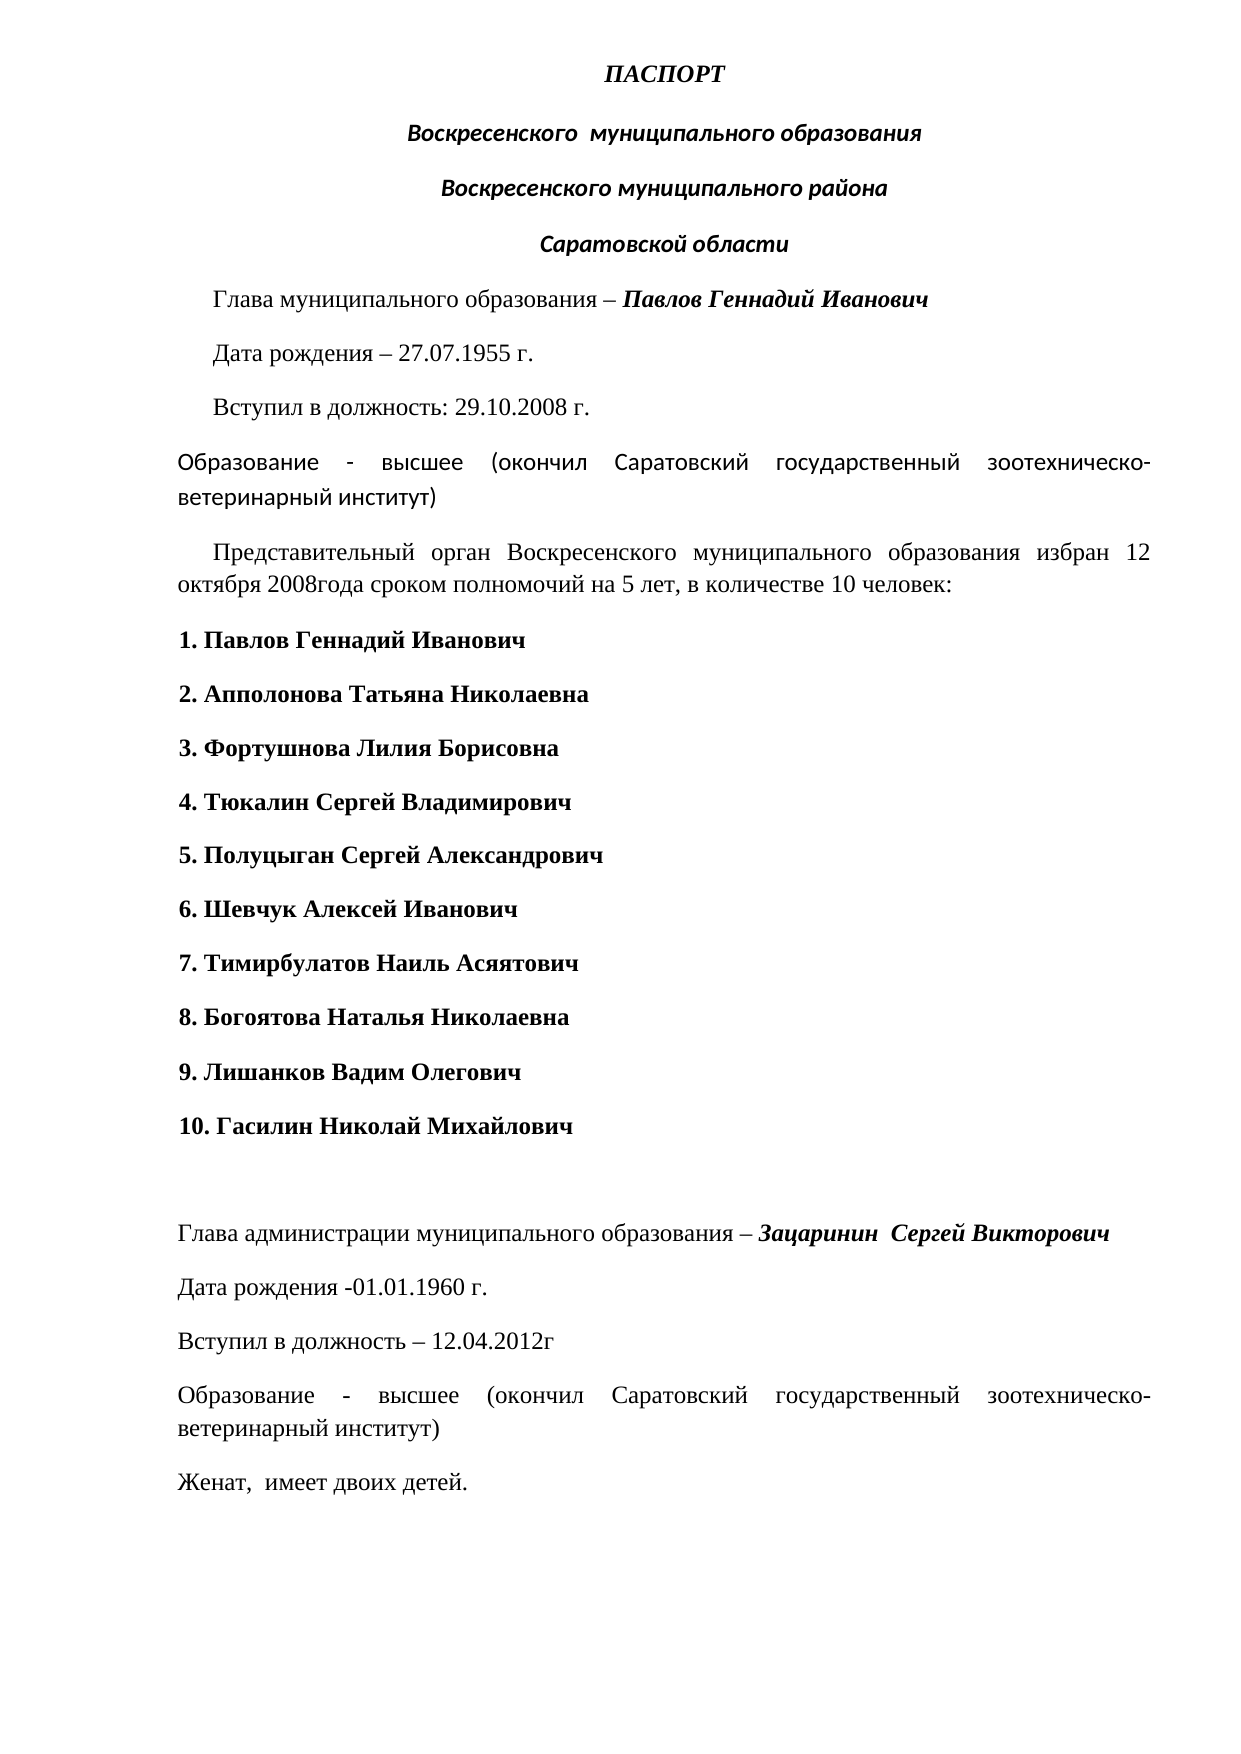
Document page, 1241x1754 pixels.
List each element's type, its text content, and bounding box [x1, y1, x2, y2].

text Дата рождения -01.01.1960 г. [177, 1272, 1152, 1301]
title ПАСПОРТ [177, 59, 1152, 88]
table_cell 9. Лишанков Вадим Олегович 10. Гасилин Николай Михайлович [177, 1055, 1002, 1218]
text Дата рождения – 27.07.1955 г. [177, 338, 1152, 367]
table_header 1. Павлов Геннадий Иванович 2. Апполонова Татьяна Николаевна 3. Фортушнова Лилия Борисовна 4. Тюкалин Сергей Владимирович 5. Полуцыган Сергей Александрович 6. Шевчук Алексей Иванович 7. Тимирбулатов Наиль Асяятович 8. Богоятова Наталья Николаевна [177, 624, 1002, 1055]
text Представительный орган Воскресенского муниципального образования избран 12 октября 2008года сроком полномочий на 5 лет, в количестве 10 человек: [177, 537, 1152, 598]
text Воскресенского муниципального района [177, 172, 1152, 203]
text Вступил в должность – 12.04.2012г [177, 1326, 1152, 1355]
text Вступил в должность: 29.10.2008 г. [177, 392, 1152, 421]
text Образование - высшее (окончил Саратовский государственный зоотехническо- ветеринарный институт) [177, 446, 1152, 511]
text Воскресенского муниципального образования [177, 117, 1152, 147]
text Глава муниципального образования – Павлов Геннадий Иванович [177, 284, 1152, 313]
text Женат, имеет двоих детей. [177, 1467, 1152, 1496]
text Саратовской области [177, 228, 1152, 259]
text Глава администрации муниципального образования – Зацаринин Сергей Викторович [177, 1218, 1152, 1247]
text Образование - высшее (окончил Саратовский государственный зоотехническо- ветеринарный институт) [177, 1380, 1152, 1442]
